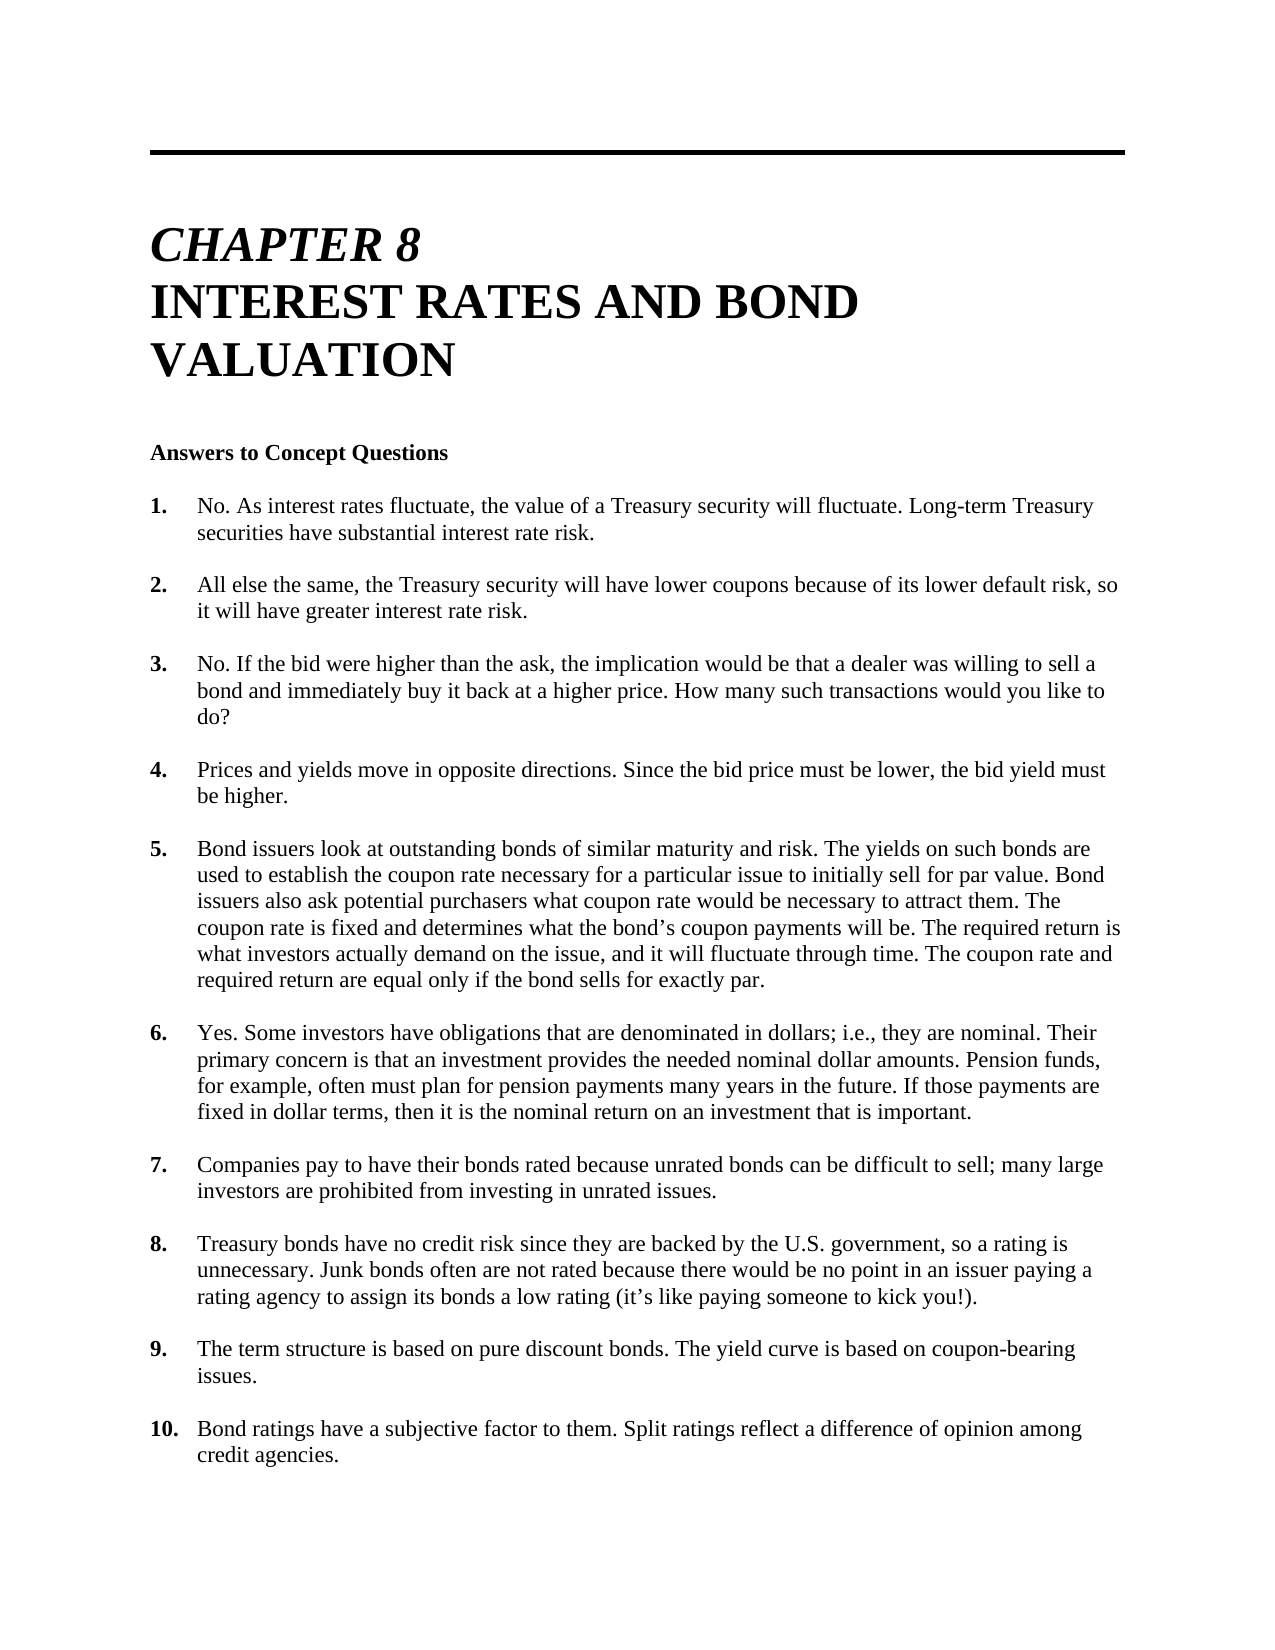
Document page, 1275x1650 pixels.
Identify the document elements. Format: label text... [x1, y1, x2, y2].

text 3. No. If the bid were higher than the ask, the implication would be that a dealer was willing to sell a bond and immediately buy it back at a higher price. How many such transactions would you like to do? [150, 650, 1125, 729]
text 1. No. As interest rates fluctuate, the value of a Treasury security will fluctuate. Long-term Treasury securities have substantial interest rate risk. [150, 492, 1125, 545]
text 5. Bond issuers look at outstanding bonds of similar maturity and risk. The yields on such bonds are used to establish the coupon rate necessary for a particular issue to initially sell for par value. Bond issuers also ask potential purchasers what coupon rate would be necessary to attract them. The coupon rate is fixed and determines what the bond’s coupon payments will be. The required return is what investors actually demand on the issue, and it will fluctuate through time. The coupon rate and required return are equal only if the bond sells for exactly par. [150, 835, 1125, 993]
text 10. Bond ratings have a subjective factor to them. Split ratings reflect a difference of opinion among credit agencies. [150, 1414, 1125, 1467]
text INTEREST RATES AND BOND VALUATION [150, 272, 1125, 387]
text 7. Companies pay to have their bonds rated because unrated bonds can be difficult to sell; many large investors are prohibited from investing in unrated issues. [150, 1151, 1125, 1204]
text 8. Treasury bonds have no credit risk since they are backed by the U.S. government, so a rating is unnecessary. Junk bonds often are not rated because there would be no point in an issuer paying a rating agency to assign its bonds a low rating (it’s like paying someone to kick you!). [150, 1230, 1125, 1309]
text 9. The term structure is based on pure discount bonds. The yield curve is based on coupon-bearing issues. [150, 1336, 1125, 1388]
text CHAPTER 8 [150, 214, 1125, 272]
text 2. All else the same, the Treasury security will have lower coupons because of its lower default risk, so it will have greater interest rate risk. [150, 571, 1125, 624]
text 4. Prices and yields move in opposite directions. Since the bid price must be lower, the bid yield must be higher. [150, 756, 1125, 808]
text Answers to Concept Questions [150, 439, 1125, 466]
text 6. Yes. Some investors have obligations that are denominated in dollars; i.e., they are nominal. Their primary concern is that an investment provides the needed nominal dollar amounts. Pension funds, for example, often must plan for pension payments many years in the future. If those payments are fixed in dollar terms, then it is the nominal return on an investment that is important. [150, 1019, 1125, 1125]
